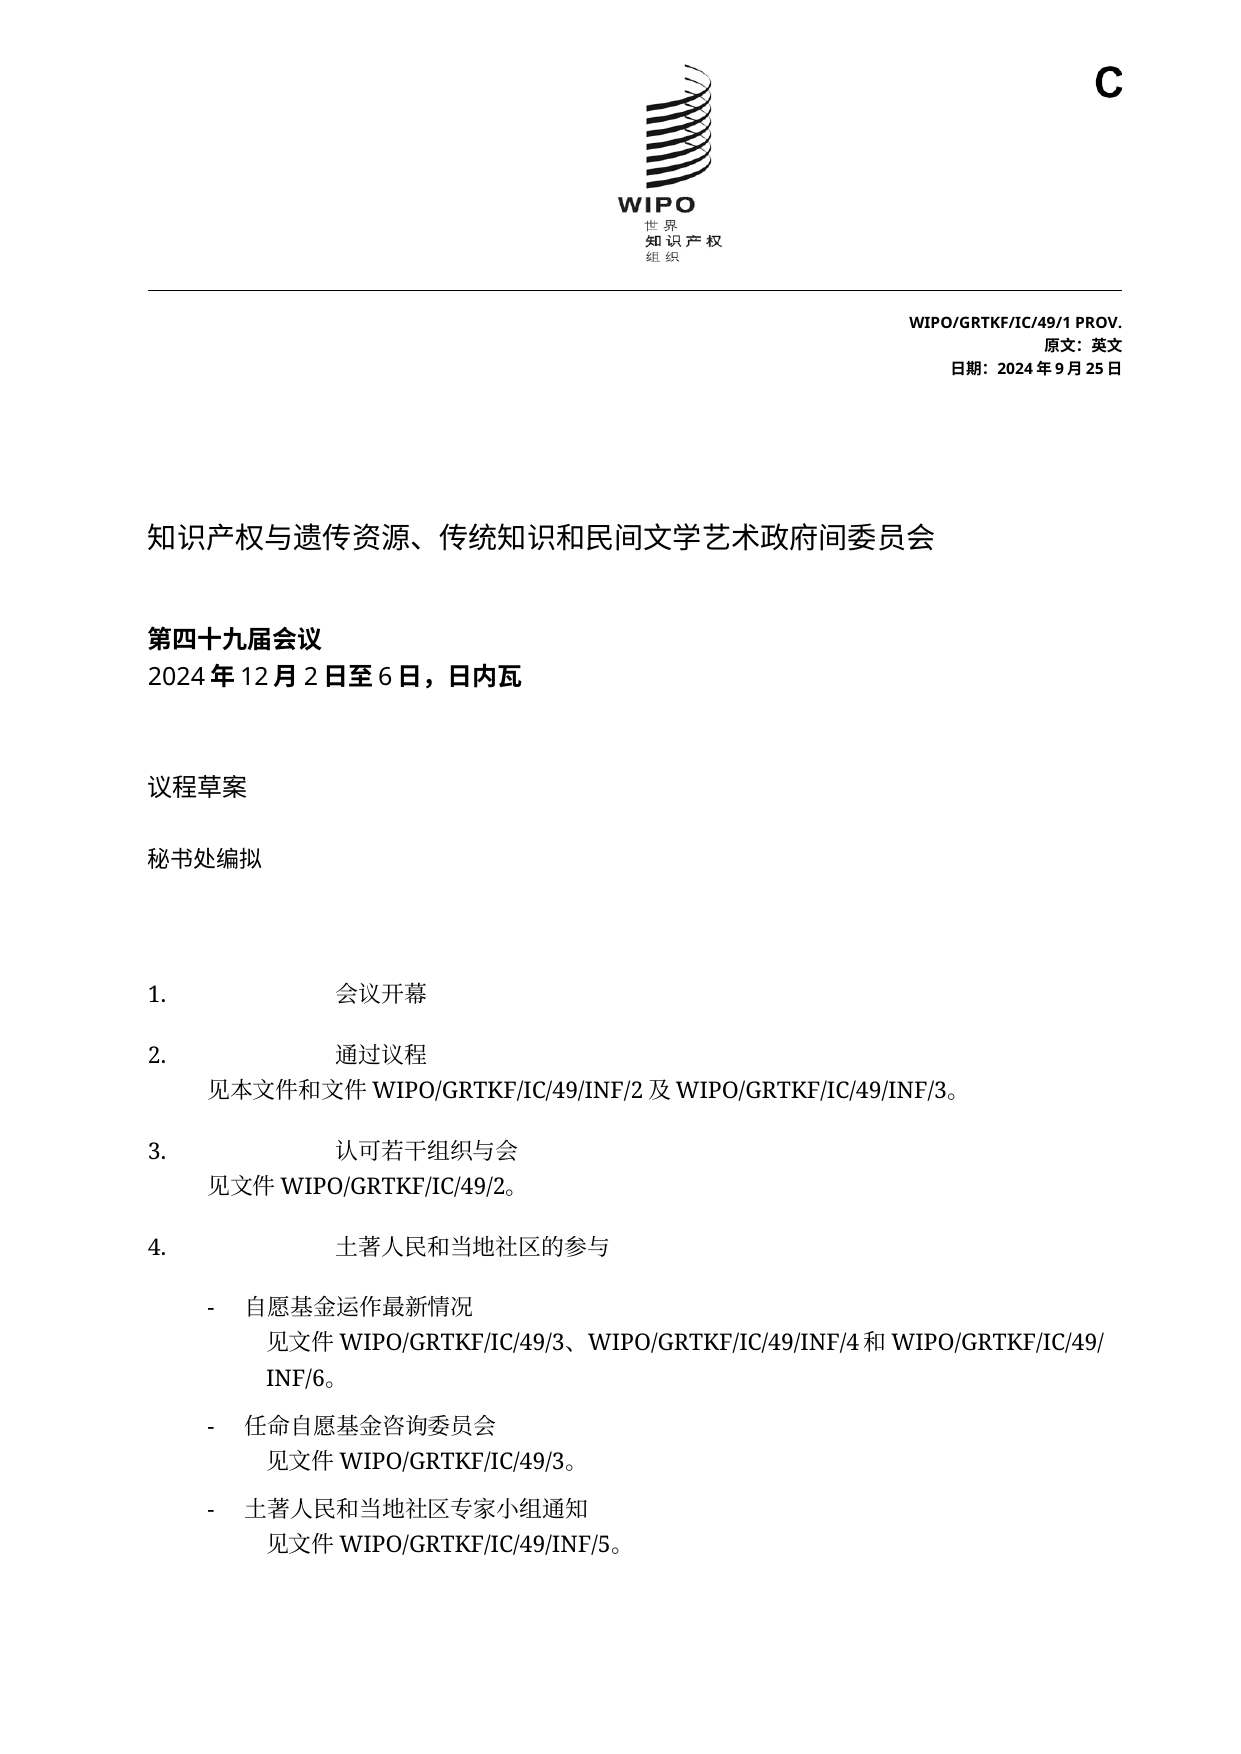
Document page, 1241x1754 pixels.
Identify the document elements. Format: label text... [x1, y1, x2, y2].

list 自愿基金运作最新情况 [207, 1287, 1122, 1322]
text 见文件WIPO/GRTKF/IC/49/3。 [266, 1441, 1122, 1476]
text 原文：英文 [148, 333, 1122, 356]
list 通过议程 [148, 1035, 1122, 1070]
picture [613, 59, 1123, 278]
text 议程草案 [148, 767, 1122, 803]
text 见文件WIPO/GRTKF/IC/49/2。 [207, 1166, 1122, 1201]
text 秘书处编拟 [148, 841, 1122, 874]
list 会议开幕 [148, 974, 1122, 1010]
text 第四十九届会议 2024年12月2日至6日，日内瓦 [148, 620, 1122, 692]
list 认可若干组织与会 [148, 1131, 1122, 1166]
text 见文件WIPO/GRTKF/IC/49/INF/5。 [266, 1524, 1122, 1560]
text WIPO/GRTKF/IC/49/1 prov. [148, 291, 1122, 333]
list 土著人民和当地社区专家小组通知 [207, 1489, 1122, 1524]
text 日期：2024年9月25日 [148, 356, 1122, 379]
list 土著人民和当地社区的参与 [148, 1226, 1122, 1262]
list 任命自愿基金咨询委员会 [207, 1406, 1122, 1441]
text 见本文件和文件WIPO/GRTKF/IC/49/INF/2及WIPO/GRTKF/IC/49/INF/3。 [207, 1070, 1122, 1106]
text 知识产权与遗传资源、传统知识和民间文学艺术政府间委员会 [148, 515, 1122, 557]
text 见文件WIPO/GRTKF/IC/49/3、WIPO/GRTKF/IC/49/INF/4和WIPO/GRTKF/IC/49/INF/6。 [266, 1322, 1122, 1393]
